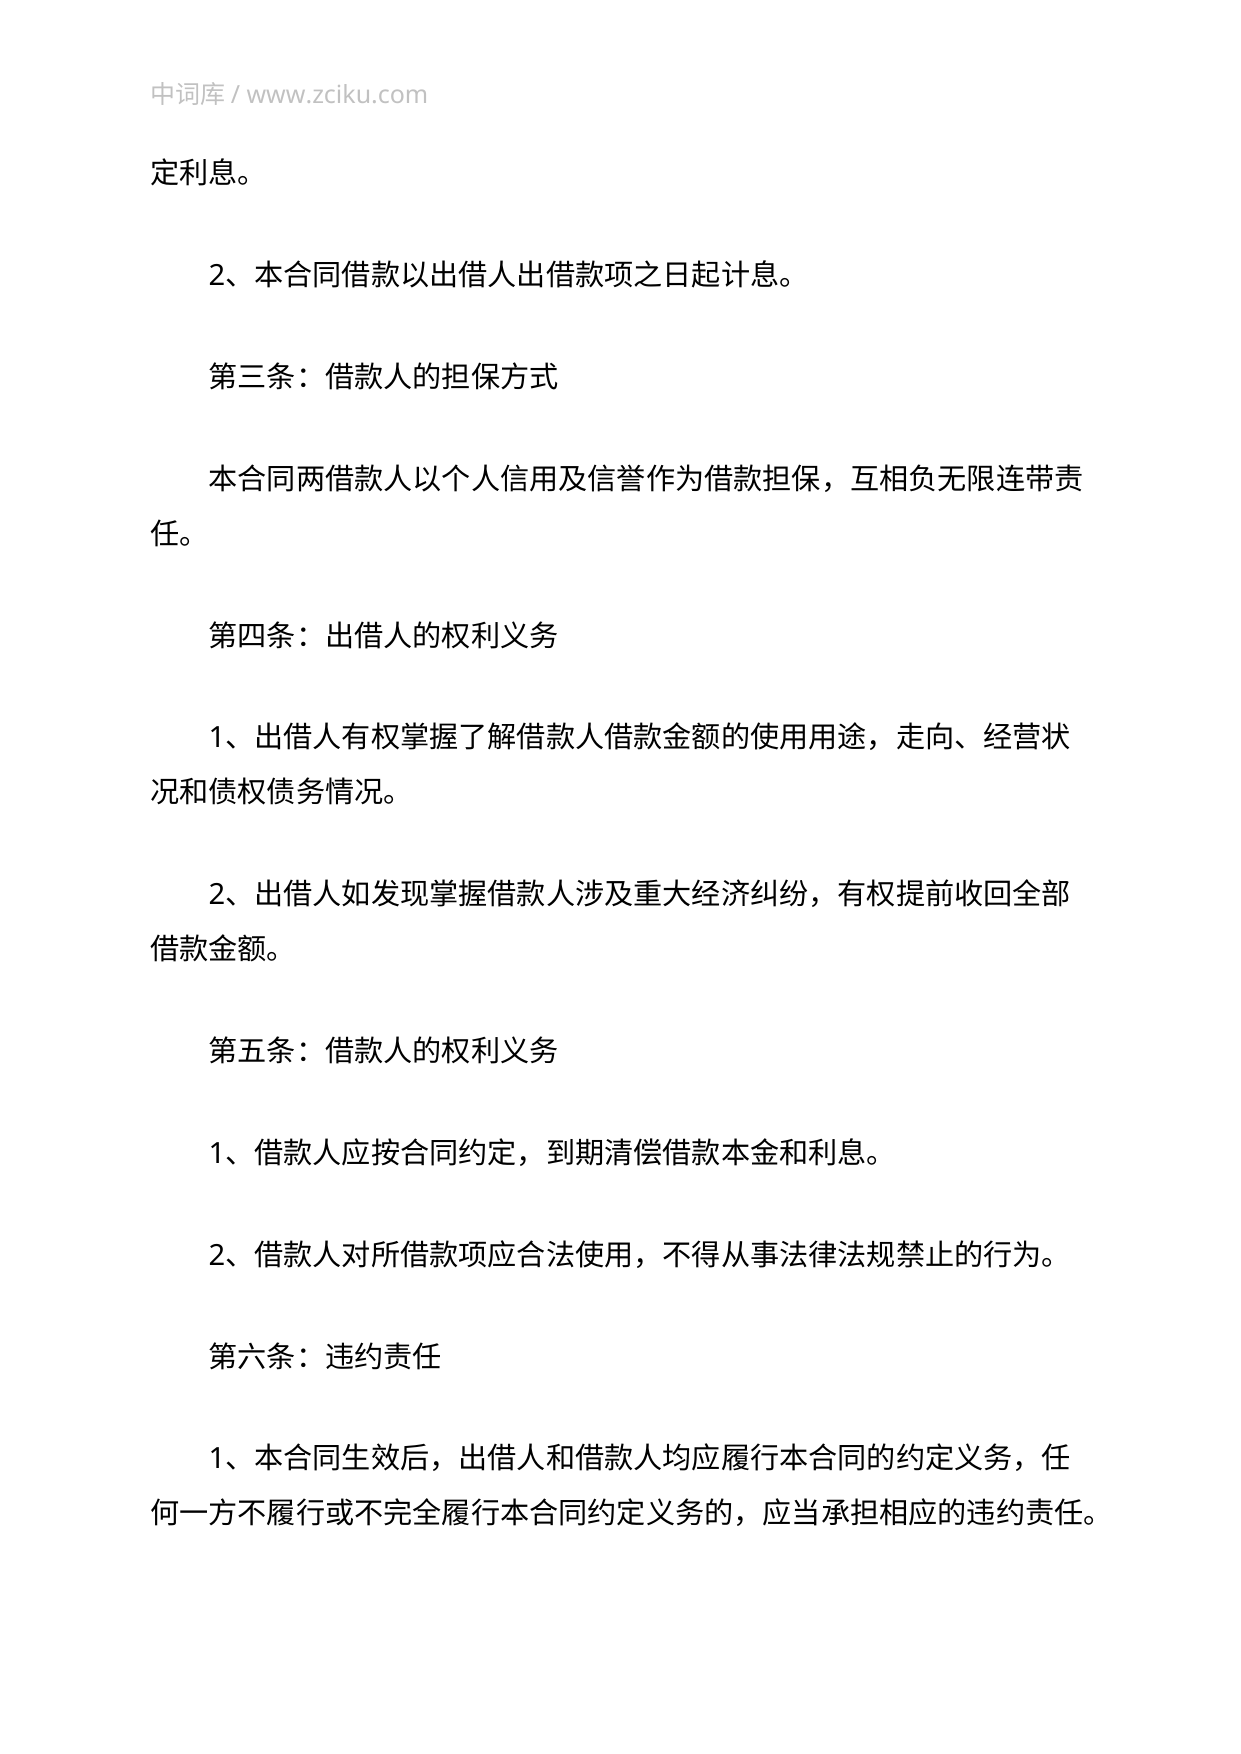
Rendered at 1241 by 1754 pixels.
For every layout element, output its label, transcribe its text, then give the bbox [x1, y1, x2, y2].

text 2、借款人对所借款项应合法使用，不得从事法律法规禁止的行为。 [150, 1231, 1090, 1274]
text 1、本合同生效后，出借人和借款人均应履行本合同的约定义务，任何一方不履行或不完全履行本合同约定义务的，应当承担相应的违约责任。 [150, 1435, 1090, 1532]
text 第四条：出借人的权利义务 [150, 612, 1090, 654]
text 第六条：违约责任 [150, 1333, 1090, 1376]
text 2、本合同借款以出借人出借款项之日起计息。 [150, 252, 1090, 294]
text 本合同两借款人以个人信用及信誉作为借款担保，互相负无限连带责任。 [150, 456, 1090, 553]
text 第五条：借款人的权利义务 [150, 1027, 1090, 1070]
text 2、出借人如发现掌握借款人涉及重大经济纠纷，有权提前收回全部借款金额。 [150, 871, 1090, 968]
text 1、借款人应按合同约定，到期清偿借款本金和利息。 [150, 1129, 1090, 1172]
text 1、出借人有权掌握了解借款人借款金额的使用用途，走向、经营状况和债权债务情况。 [150, 714, 1090, 811]
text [150, 150, 1090, 192]
text 第三条：借款人的担保方式 [150, 354, 1090, 396]
